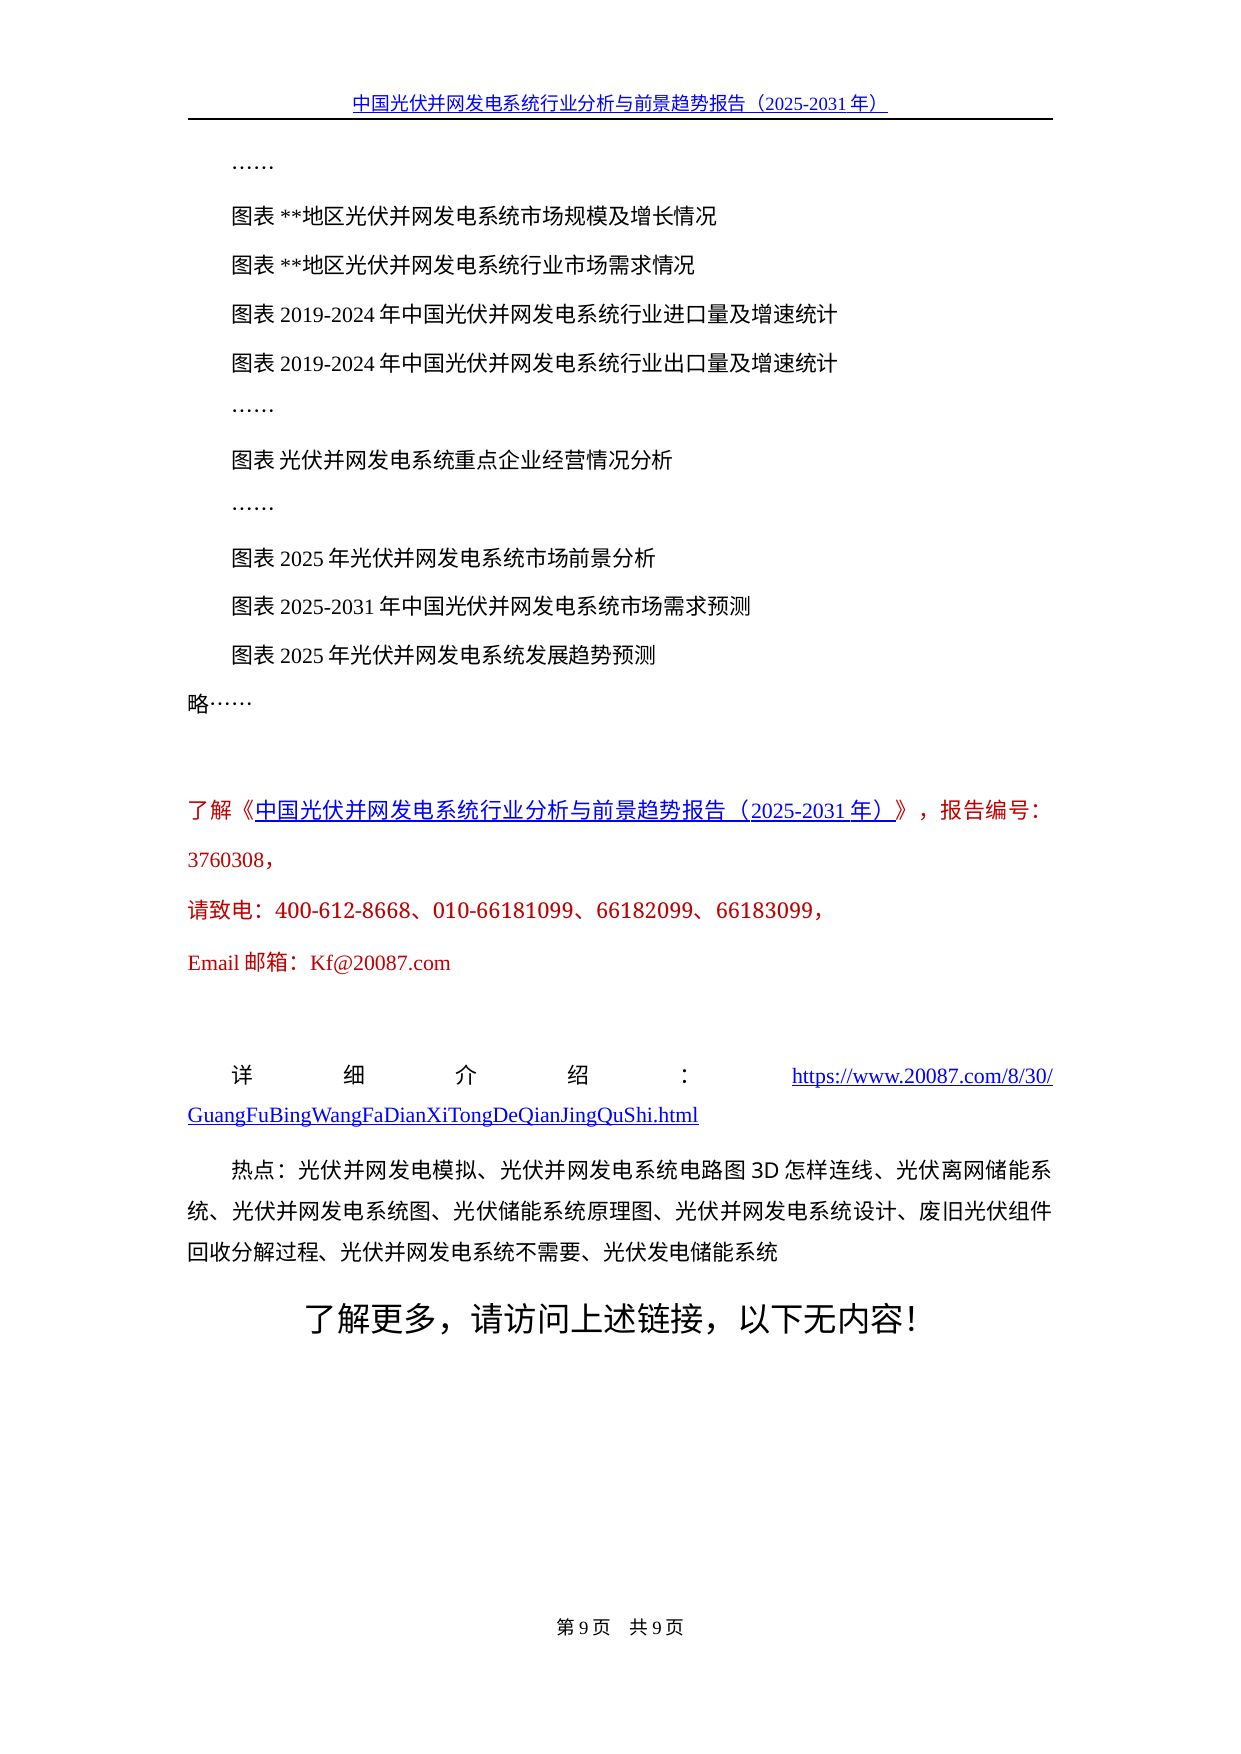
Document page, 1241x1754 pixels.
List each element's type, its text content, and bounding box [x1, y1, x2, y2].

text 热点：光伏并网发电模拟、光伏并网发电系统电路图3D怎样连线、光伏离网储能系统、光伏并网发电系统图、光伏储能系统原理图、光伏并网发电系统设计、废旧光伏组件回收分解过程、光伏并网发电系统不需要、光伏发电储能系统 [187, 1153, 1053, 1267]
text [187, 150, 1053, 719]
text 了解《中国光伏并网发电系统行业分析与前景趋势报告（2025-2031年）》，报告编号：3760308， [187, 793, 1053, 874]
text 详细介绍：https://www.20087.com/8/30/GuangFuBingWangFaDianXiTongDeQianJingQuShi.html [187, 1058, 1053, 1131]
text 请致电：400-612-8668、010-66181099、66182099、66183099， [187, 893, 1053, 926]
text Email邮箱：Kf@20087.com [187, 945, 1053, 977]
title 了解更多，请访问上述链接，以下无内容！ [187, 1284, 1053, 1349]
